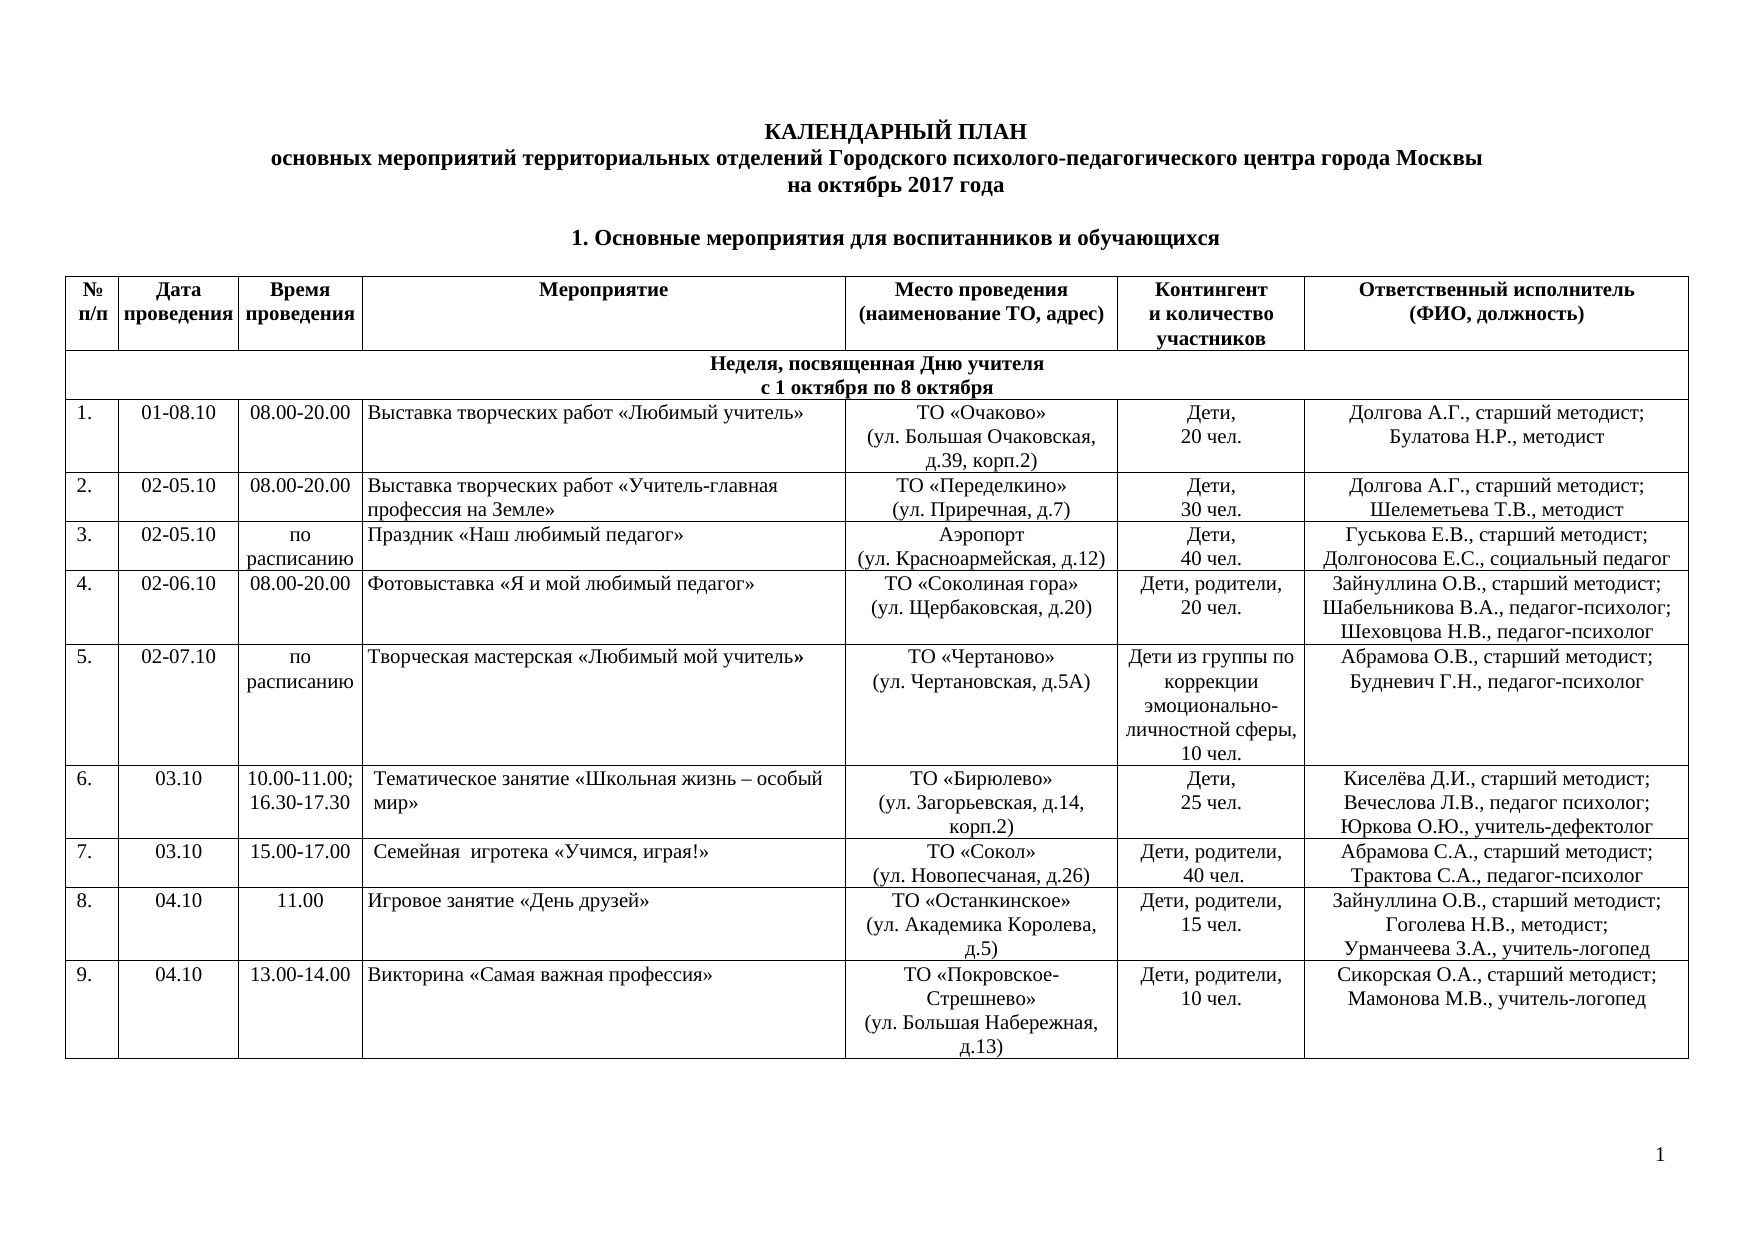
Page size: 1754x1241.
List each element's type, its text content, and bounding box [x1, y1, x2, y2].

table_cell Дети из группы по коррекции эмоционально-личностной сферы, 10 чел. [1118, 645, 1304, 765]
table_cell ТО «Останкинское» (ул. Академика Королева, д.5) [846, 888, 1117, 960]
table_cell по расписанию [239, 522, 362, 570]
table_cell Абрамова О.В., старший методист; Будневич Г.Н., педагог-психолог [1305, 645, 1688, 765]
table_cell по расписанию [239, 645, 362, 765]
table_cell Зайнуллина О.В., старший методист; Шабельникова В.А., педагог-психолог; Шеховцова Н.В., педагог-психолог [1305, 571, 1688, 643]
table_cell 13.00-14.00 [239, 961, 362, 1058]
table_cell [66, 400, 118, 472]
table_cell [66, 961, 118, 1058]
table_cell Фотовыставка «Я и мой любимый педагог» [363, 571, 845, 643]
table_cell Неделя, посвященная Дню учителя с 1 октября по 8 октября [66, 351, 1688, 399]
table_cell Дети, 40 чел. [1118, 522, 1304, 570]
table_cell [66, 645, 118, 765]
table_cell 04.10 [119, 888, 238, 960]
table_cell 08.00-20.00 [239, 473, 362, 521]
table_cell ТО «Чертаново» (ул. Чертановская, д.5А) [846, 645, 1117, 765]
table_cell Дети, родители, 20 чел. [1118, 571, 1304, 643]
table_header Мероприятие [363, 277, 845, 349]
table_cell Дети, 20 чел. [1118, 400, 1304, 472]
table_header Контингент и количество участников [1118, 277, 1304, 349]
table_cell Дети, 30 чел. [1118, 473, 1304, 521]
table_cell Праздник «Наш любимый педагог» [363, 522, 845, 570]
table_cell Творческая мастерская «Любимый мой учитель» [363, 645, 845, 765]
table_cell Долгова А.Г., старший методист; Булатова Н.Р., методист [1305, 400, 1688, 472]
table_cell Дети, родители, 10 чел. [1118, 961, 1304, 1058]
table_header Место проведения (наименование ТО, адрес) [846, 277, 1117, 349]
text КАЛЕНДАРНЫЙ ПЛАН [126, 118, 1665, 144]
table_cell ТО «Бирюлево» (ул. Загорьевская, д.14, корп.2) [846, 766, 1117, 838]
table_cell [66, 839, 118, 887]
table_cell 15.00-17.00 [239, 839, 362, 887]
table_cell Дети, 25 чел. [1118, 766, 1304, 838]
table_cell 10.00-11.00; 16.30-17.30 [239, 766, 362, 838]
table_cell [66, 522, 118, 570]
table_cell Игровое занятие «День друзей» [363, 888, 845, 960]
table_cell 03.10 [119, 766, 238, 838]
table_cell Киселёва Д.И., старший методист; Вечеслова Л.В., педагог психолог; Юркова О.Ю., учитель-дефектолог [1305, 766, 1688, 838]
table_cell 02-06.10 [119, 571, 238, 643]
table_cell Тематическое занятие «Школьная жизнь – особый мир» [363, 766, 845, 838]
table_cell Дети, родители, 40 чел. [1118, 839, 1304, 887]
table_cell Дети, родители, 15 чел. [1118, 888, 1304, 960]
table_cell ТО «Покровское-Стрешнево» (ул. Большая Набережная, д.13) [846, 961, 1117, 1058]
table_cell 08.00-20.00 [239, 571, 362, 643]
table_cell ТО «Очаково» (ул. Большая Очаковская, д.39, корп.2) [846, 400, 1117, 472]
table_cell 01-08.10 [119, 400, 238, 472]
table_cell Долгова А.Г., старший методист; Шелеметьева Т.В., методист [1305, 473, 1688, 521]
table_cell Абрамова С.А., старший методист; Трактова С.А., педагог-психолог [1305, 839, 1688, 887]
table_cell Сикорская О.А., старший методист; Мамонова М.В., учитель-логопед [1305, 961, 1688, 1058]
table_cell 11.00 [239, 888, 362, 960]
table_cell Семейная игротека «Учимся, играя!» [363, 839, 845, 887]
table_cell ТО «Сокол» (ул. Новопесчаная, д.26) [846, 839, 1117, 887]
table_cell 03.10 [119, 839, 238, 887]
text основных мероприятий территориальных отделений Городского психолого-педагогического центра города Москвы [89, 144, 1665, 171]
table_cell ТО «Переделкино» (ул. Приречная, д.7) [846, 473, 1117, 521]
table_cell Аэропорт (ул. Красноармейская, д.12) [846, 522, 1117, 570]
table_cell [66, 888, 118, 960]
table_cell Зайнуллина О.В., старший методист; Гоголева Н.В., методист; Урманчеева З.А., учитель-логопед [1305, 888, 1688, 960]
table_cell [66, 766, 118, 838]
table_cell [66, 571, 118, 643]
table_cell Викторина «Самая важная профессия» [363, 961, 845, 1058]
table_header № п/п [66, 277, 118, 349]
table_cell 08.00-20.00 [239, 400, 362, 472]
table_cell 04.10 [119, 961, 238, 1058]
table_cell Гуськова Е.В., старший методист; Долгоносова Е.С., социальный педагог [1305, 522, 1688, 570]
table_cell 02-05.10 [119, 522, 238, 570]
table_cell Выставка творческих работ «Любимый учитель» [363, 400, 845, 472]
text на октябрь 2017 года [126, 171, 1665, 197]
table_cell ТО «Соколиная гора» (ул. Щербаковская, д.20) [846, 571, 1117, 643]
table_header Время проведения [239, 277, 362, 349]
table_cell 02-07.10 [119, 645, 238, 765]
table_header Ответственный исполнитель (ФИО, должность) [1305, 277, 1688, 349]
table_header Дата проведения [119, 277, 238, 349]
text 1. Основные мероприятия для воспитанников и обучающихся [126, 223, 1665, 250]
table_cell 02-05.10 [119, 473, 238, 521]
table_cell Выставка творческих работ «Учитель-главная профессия на Земле» [363, 473, 845, 521]
table_cell [66, 473, 118, 521]
